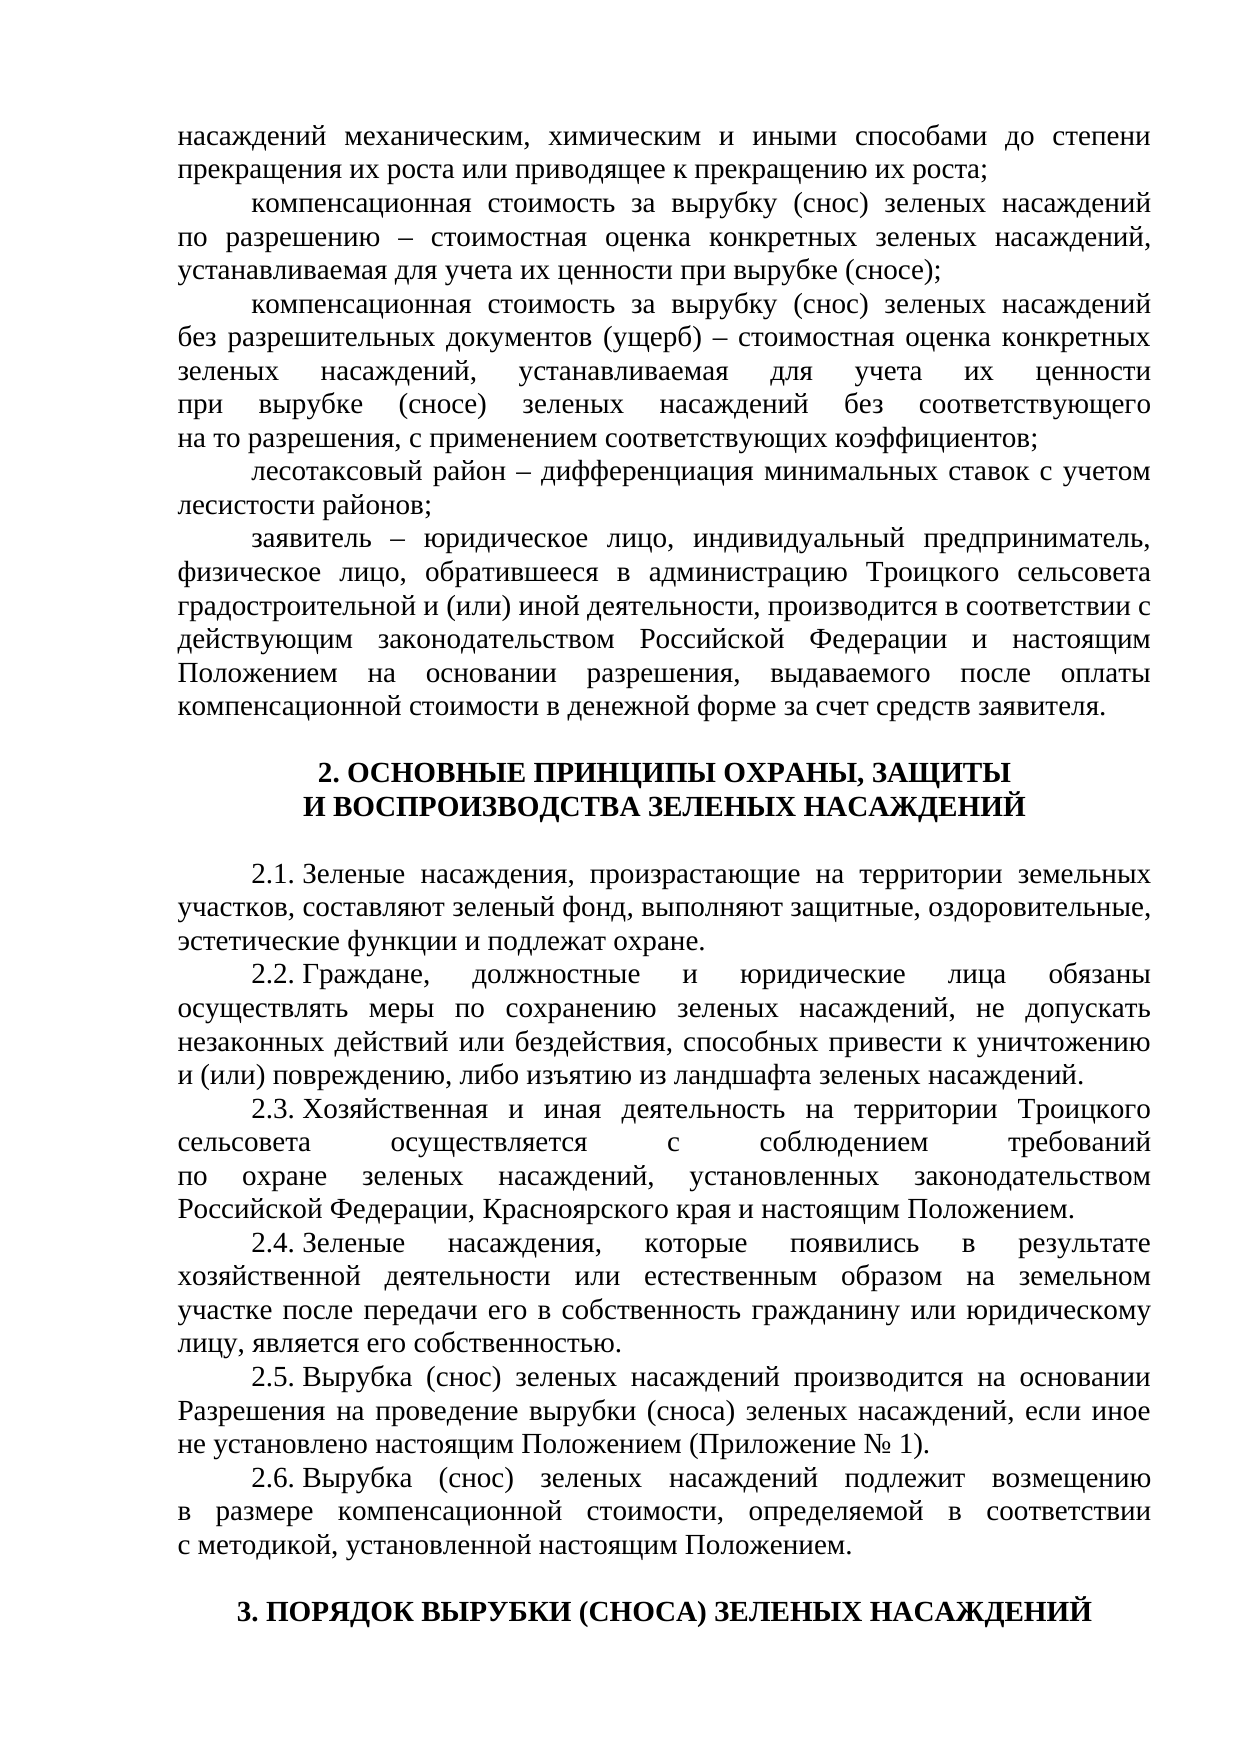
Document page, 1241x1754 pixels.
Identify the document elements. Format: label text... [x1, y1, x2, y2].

text лесотаксовый район – дифференциация минимальных ставок с учетом лесистости районов; [177, 453, 1152, 521]
text 2.3. Хозяйственная и иная деятельность на территории Троицкого сельсовета осуществляется с соблюдением требований по охране зеленых насаждений, установленных законодательством Российской Федерации, Красноярского края и настоящим Положением. [177, 1091, 1152, 1225]
text 2. ОСНОВНЫЕ ПРИНЦИПЫ ОХРАНЫ, ЗАЩИТЫ [177, 755, 1152, 789]
text компенсационная стоимость за вырубку (снос) зеленых насаждений без разрешительных документов (ущерб) – стоимостная оценка конкретных зеленых насаждений, устанавливаемая для учета их ценности при вырубке (сносе) зеленых насаждений без соответствующего на то разрешения, с применением соответствующих коэффициентов; [177, 286, 1152, 453]
text И ВОСПРОИЗВОДСТВА ЗЕЛЕНЫХ НАСАЖДЕНИЙ [177, 789, 1152, 822]
text 2.6. Вырубка (снос) зеленых насаждений подлежит возмещению в размере компенсационной стоимости, определяемой в соответствии с методикой, установленной настоящим Положением. [177, 1460, 1152, 1560]
text 2.2. Граждане, должностные и юридические лица обязаны осуществлять меры по сохранению зеленых насаждений, не допускать незаконных действий или бездействия, способных привести к уничтожению и (или) повреждению, либо изъятию из ландшафта зеленых насаждений. [177, 957, 1152, 1091]
text 2.5. Вырубка (снос) зеленых насаждений производится на основании Разрешения на проведение вырубки (сноса) зеленых насаждений, если иное не установлено настоящим Положением (Приложение № 1). [177, 1359, 1152, 1460]
text заявитель – юридическое лицо, индивидуальный предприниматель, физическое лицо, обратившееся в администрацию Троицкого сельсовета градостроительной и (или) иной деятельности, производится в соответствии с действующим законодательством Российской Федерации и настоящим Положением на основании разрешения, выдаваемого после оплаты компенсационной стоимости в денежной форме за счет средств заявителя. [177, 521, 1152, 722]
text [177, 118, 1152, 185]
text 3. ПОРЯДОК ВЫРУБКИ (СНОСА) ЗЕЛЕНЫХ НАСАЖДЕНИЙ [177, 1594, 1152, 1627]
text компенсационная стоимость за вырубку (снос) зеленых насаждений по разрешению – стоимостная оценка конкретных зеленых насаждений, устанавливаемая для учета их ценности при вырубке (сносе); [177, 185, 1152, 286]
text 2.4. Зеленые насаждения, которые появились в результате хозяйственной деятельности или естественным образом на земельном участке после передачи его в собственность гражданину или юридическому лицу, является его собственностью. [177, 1225, 1152, 1359]
text 2.1. Зеленые насаждения, произрастающие на территории земельных участков, составляют зеленый фонд, выполняют защитные, оздоровительные, эстетические функции и подлежат охране. [177, 856, 1152, 957]
